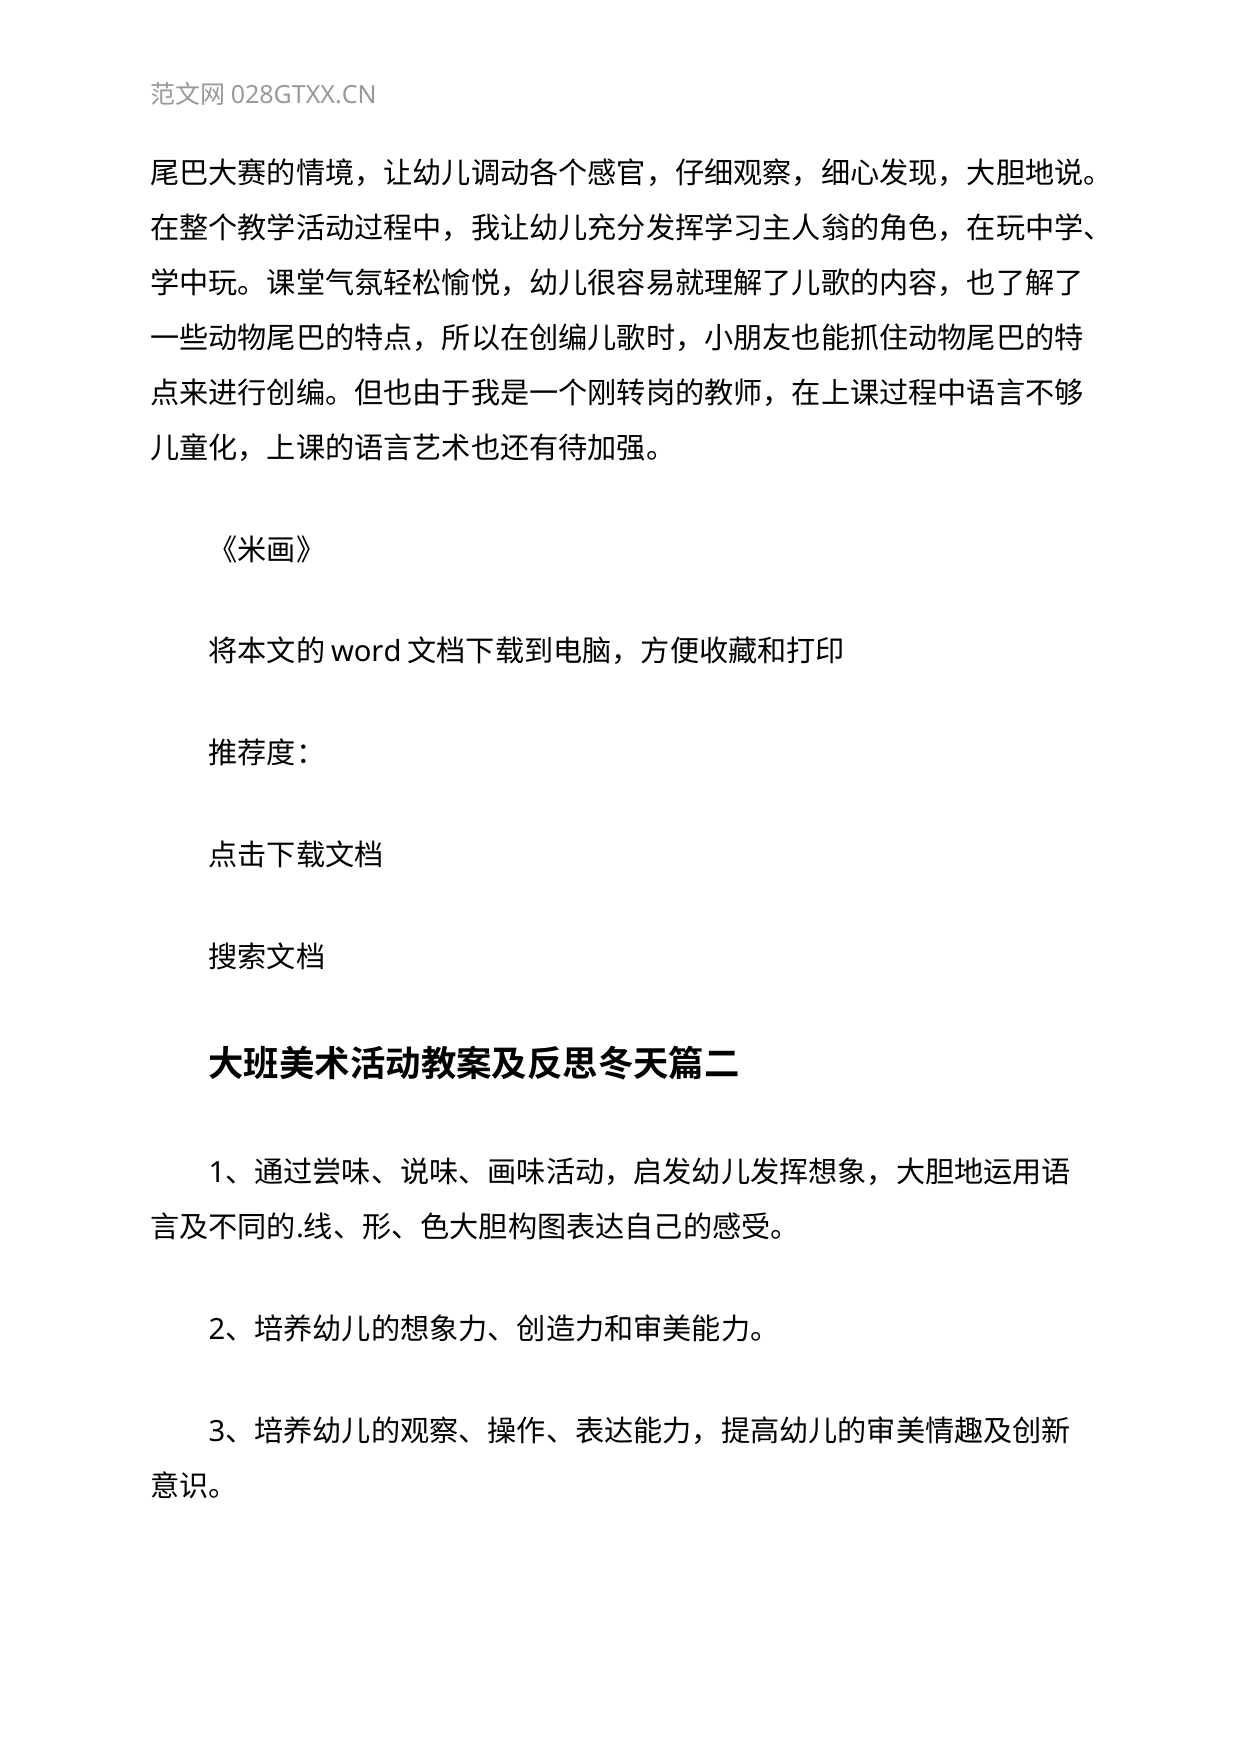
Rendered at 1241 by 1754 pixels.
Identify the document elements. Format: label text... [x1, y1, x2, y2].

text 1、通过尝味、说味、画味活动，启发幼儿发挥想象，大胆地运用语言及不同的.线、形、色大胆构图表达自己的感受。 [150, 1149, 1090, 1246]
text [150, 150, 1090, 467]
text 点击下载文档 [150, 832, 1090, 874]
text 将本文的word文档下载到电脑，方便收藏和打印 [150, 628, 1090, 670]
text 3、培养幼儿的观察、操作、表达能力，提高幼儿的审美情趣及创新意识。 [150, 1408, 1090, 1505]
text 《米画》 [150, 526, 1090, 568]
text 搜索文档 [150, 933, 1090, 976]
text 2、培养幼儿的想象力、创造力和审美能力。 [150, 1306, 1090, 1348]
text 推荐度： [150, 730, 1090, 772]
text 大班美术活动教案及反思冬天篇二 [150, 1035, 1090, 1087]
